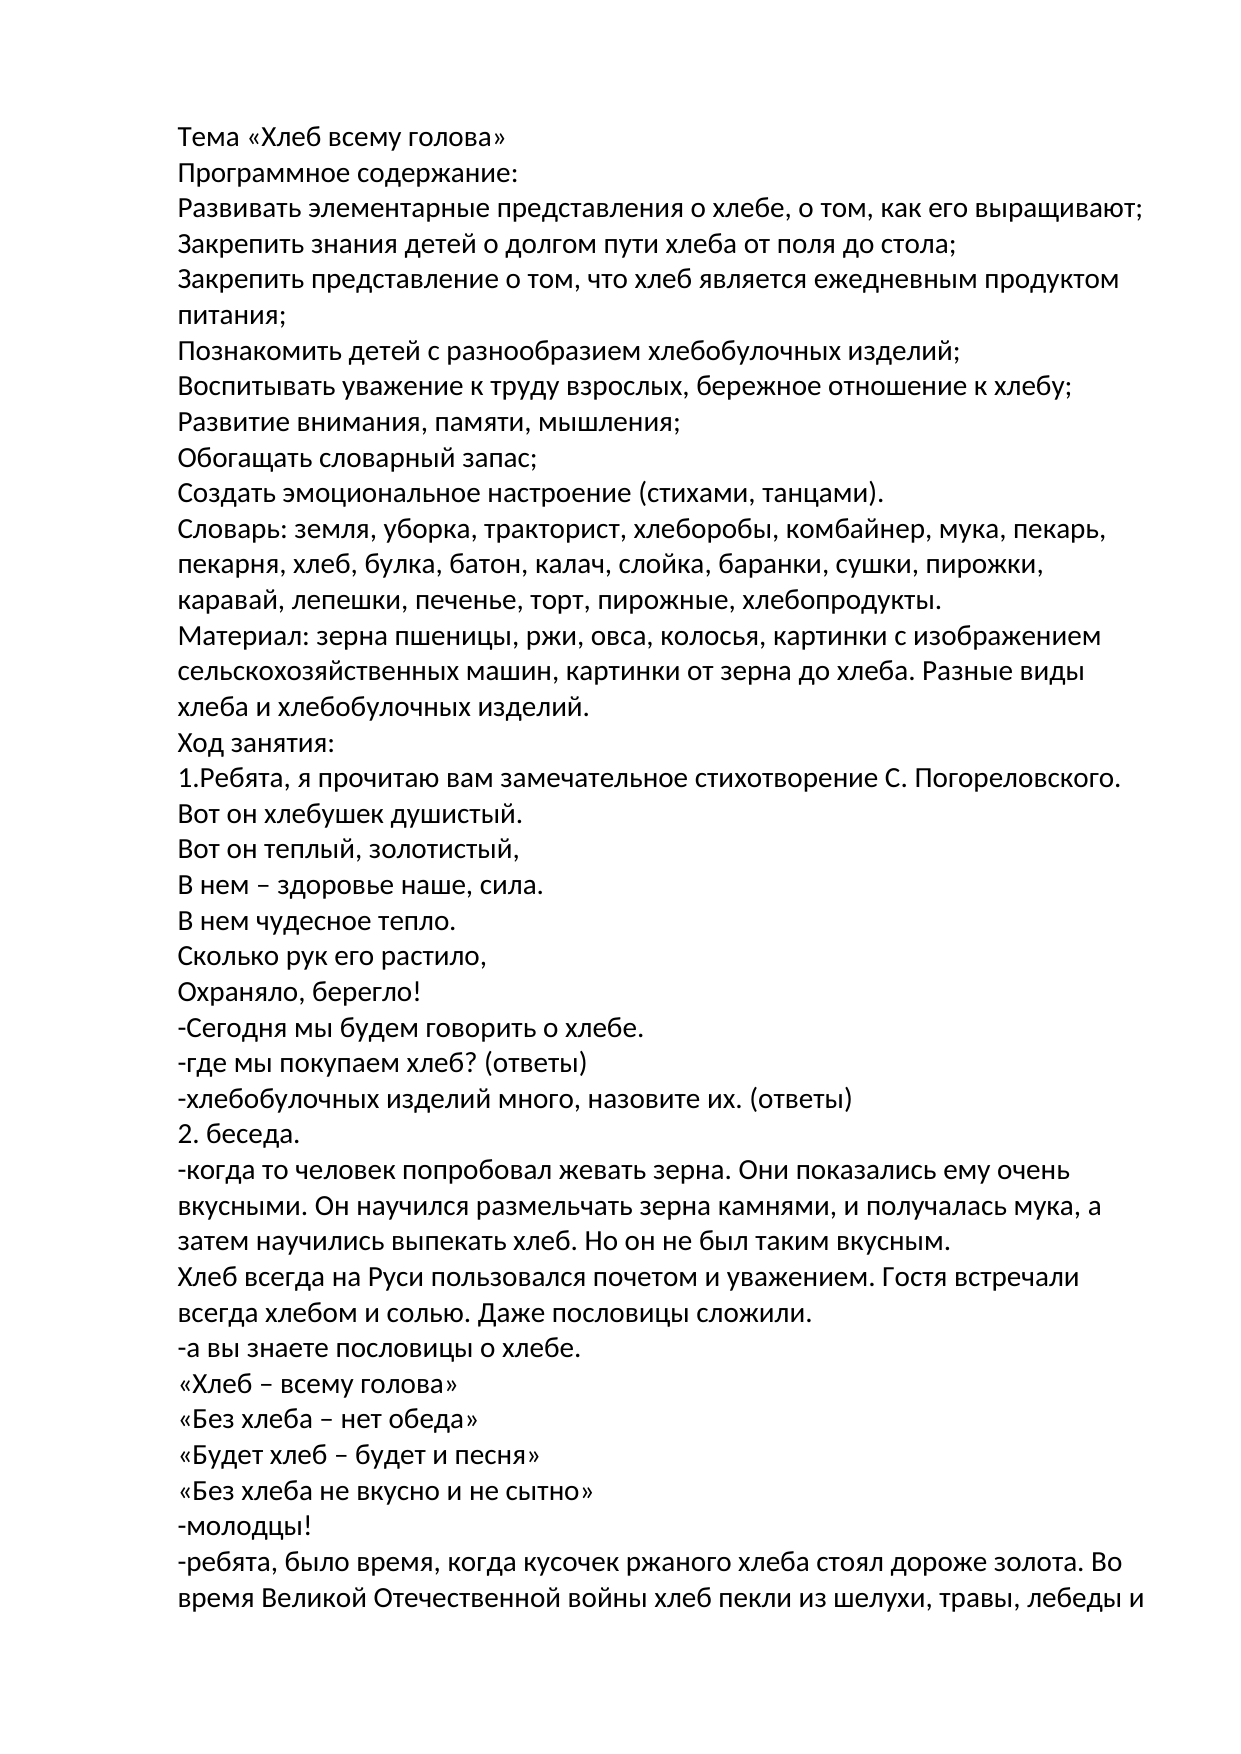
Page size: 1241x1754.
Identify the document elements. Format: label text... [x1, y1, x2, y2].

text Вот он теплый, золотистый, [177, 831, 1152, 866]
text Хлеб всегда на Руси пользовался почетом и уважением. Гостя встречали всегда хлебом и солью. Даже пословицы сложили. [177, 1258, 1152, 1329]
text Сколько рук его растило, [177, 937, 1152, 973]
text Охраняло, берегло! [177, 973, 1152, 1009]
text Обогащать словарный запас; [177, 439, 1152, 474]
text Вот он хлебушек душистый. [177, 795, 1152, 831]
text В нем чудесное тепло. [177, 902, 1152, 937]
text «Без хлеба не вкусно и не сытно» [177, 1472, 1152, 1507]
text Словарь: земля, уборка, тракторист, хлеборобы, комбайнер, мука, пекарь, пекарня, хлеб, булка, батон, калач, слойка, баранки, сушки, пирожки, каравай, лепешки, печенье, торт, пирожные, хлебопродукты. [177, 510, 1152, 617]
text -когда то человек попробовал жевать зерна. Они показались ему очень вкусными. Он научился размельчать зерна камнями, и получалась мука, а затем научились выпекать хлеб. Но он не был таким вкусным. [177, 1151, 1152, 1258]
text Тема «Хлеб всему голова» [177, 118, 1152, 154]
text Создать эмоциональное настроение (стихами, танцами). [177, 474, 1152, 510]
text -хлебобулочных изделий много, назовите их. (ответы) [177, 1080, 1152, 1116]
text -где мы покупаем хлеб? (ответы) [177, 1044, 1152, 1080]
text Развивать элементарные представления о хлебе, о том, как его выращивают; [177, 189, 1152, 225]
text Развитие внимания, памяти, мышления; [177, 403, 1152, 439]
text -Сегодня мы будем говорить о хлебе. [177, 1009, 1152, 1044]
text Познакомить детей с разнообразием хлебобулочных изделий; [177, 332, 1152, 367]
text Программное содержание: [177, 154, 1152, 189]
text 1.Ребята, я прочитаю вам замечательное стихотворение С. Погореловского. [177, 759, 1152, 795]
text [177, 1543, 1152, 1614]
text Воспитывать уважение к труду взрослых, бережное отношение к хлебу; [177, 367, 1152, 403]
text Закрепить представление о том, что хлеб является ежедневным продуктом питания; [177, 261, 1152, 332]
text Материал: зерна пшеницы, ржи, овса, колосья, картинки с изображением сельскохозяйственных машин, картинки от зерна до хлеба. Разные виды хлеба и хлебобулочных изделий. [177, 617, 1152, 724]
text -а вы знаете пословицы о хлебе. [177, 1329, 1152, 1365]
text 2. беседа. [177, 1116, 1152, 1151]
text «Будет хлеб – будет и песня» [177, 1436, 1152, 1472]
text -молодцы! [177, 1507, 1152, 1543]
text В нем – здоровье наше, сила. [177, 866, 1152, 902]
text Ход занятия: [177, 724, 1152, 759]
text «Без хлеба – нет обеда» [177, 1401, 1152, 1436]
text «Хлеб – всему голова» [177, 1365, 1152, 1401]
text Закрепить знания детей о долгом пути хлеба от поля до стола; [177, 225, 1152, 261]
